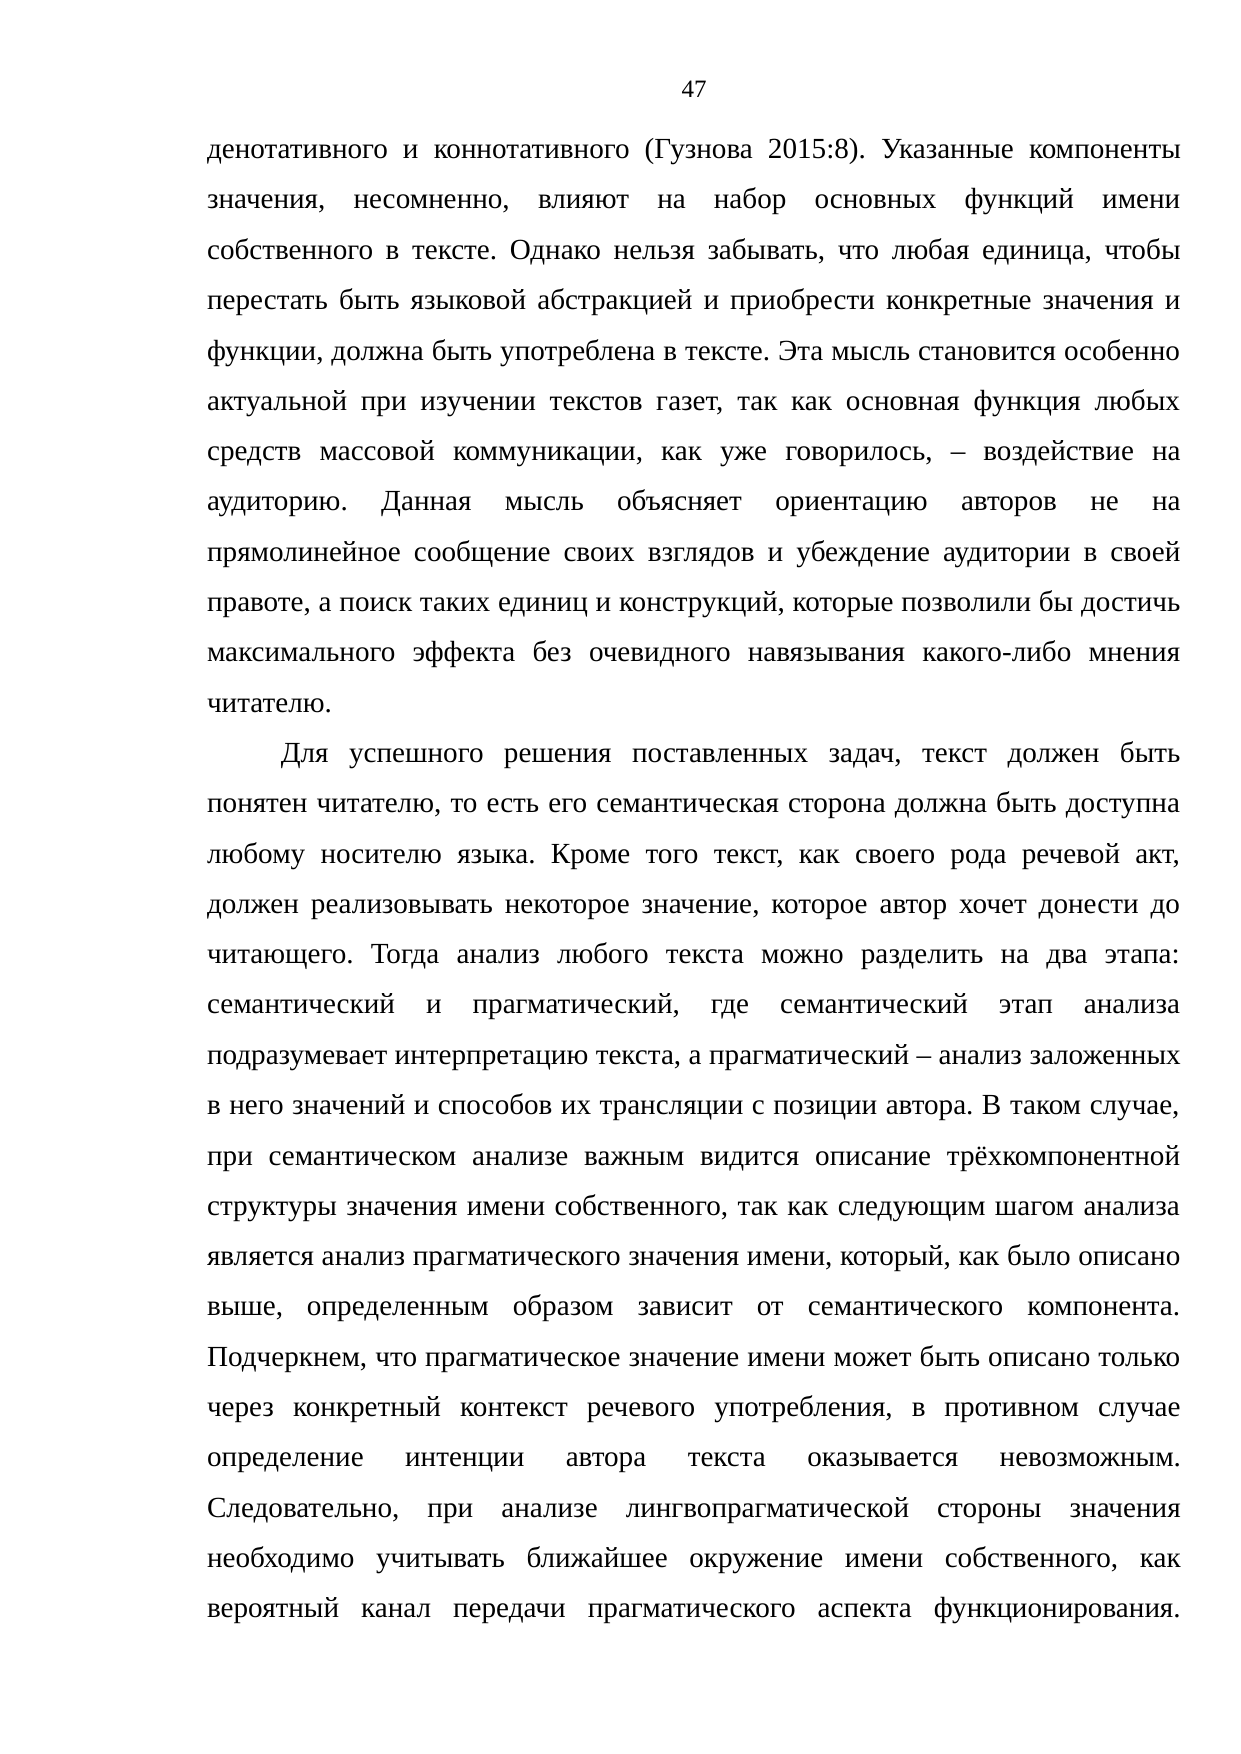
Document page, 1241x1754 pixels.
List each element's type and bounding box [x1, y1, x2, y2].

text [207, 735, 1181, 1624]
text [207, 131, 1181, 718]
